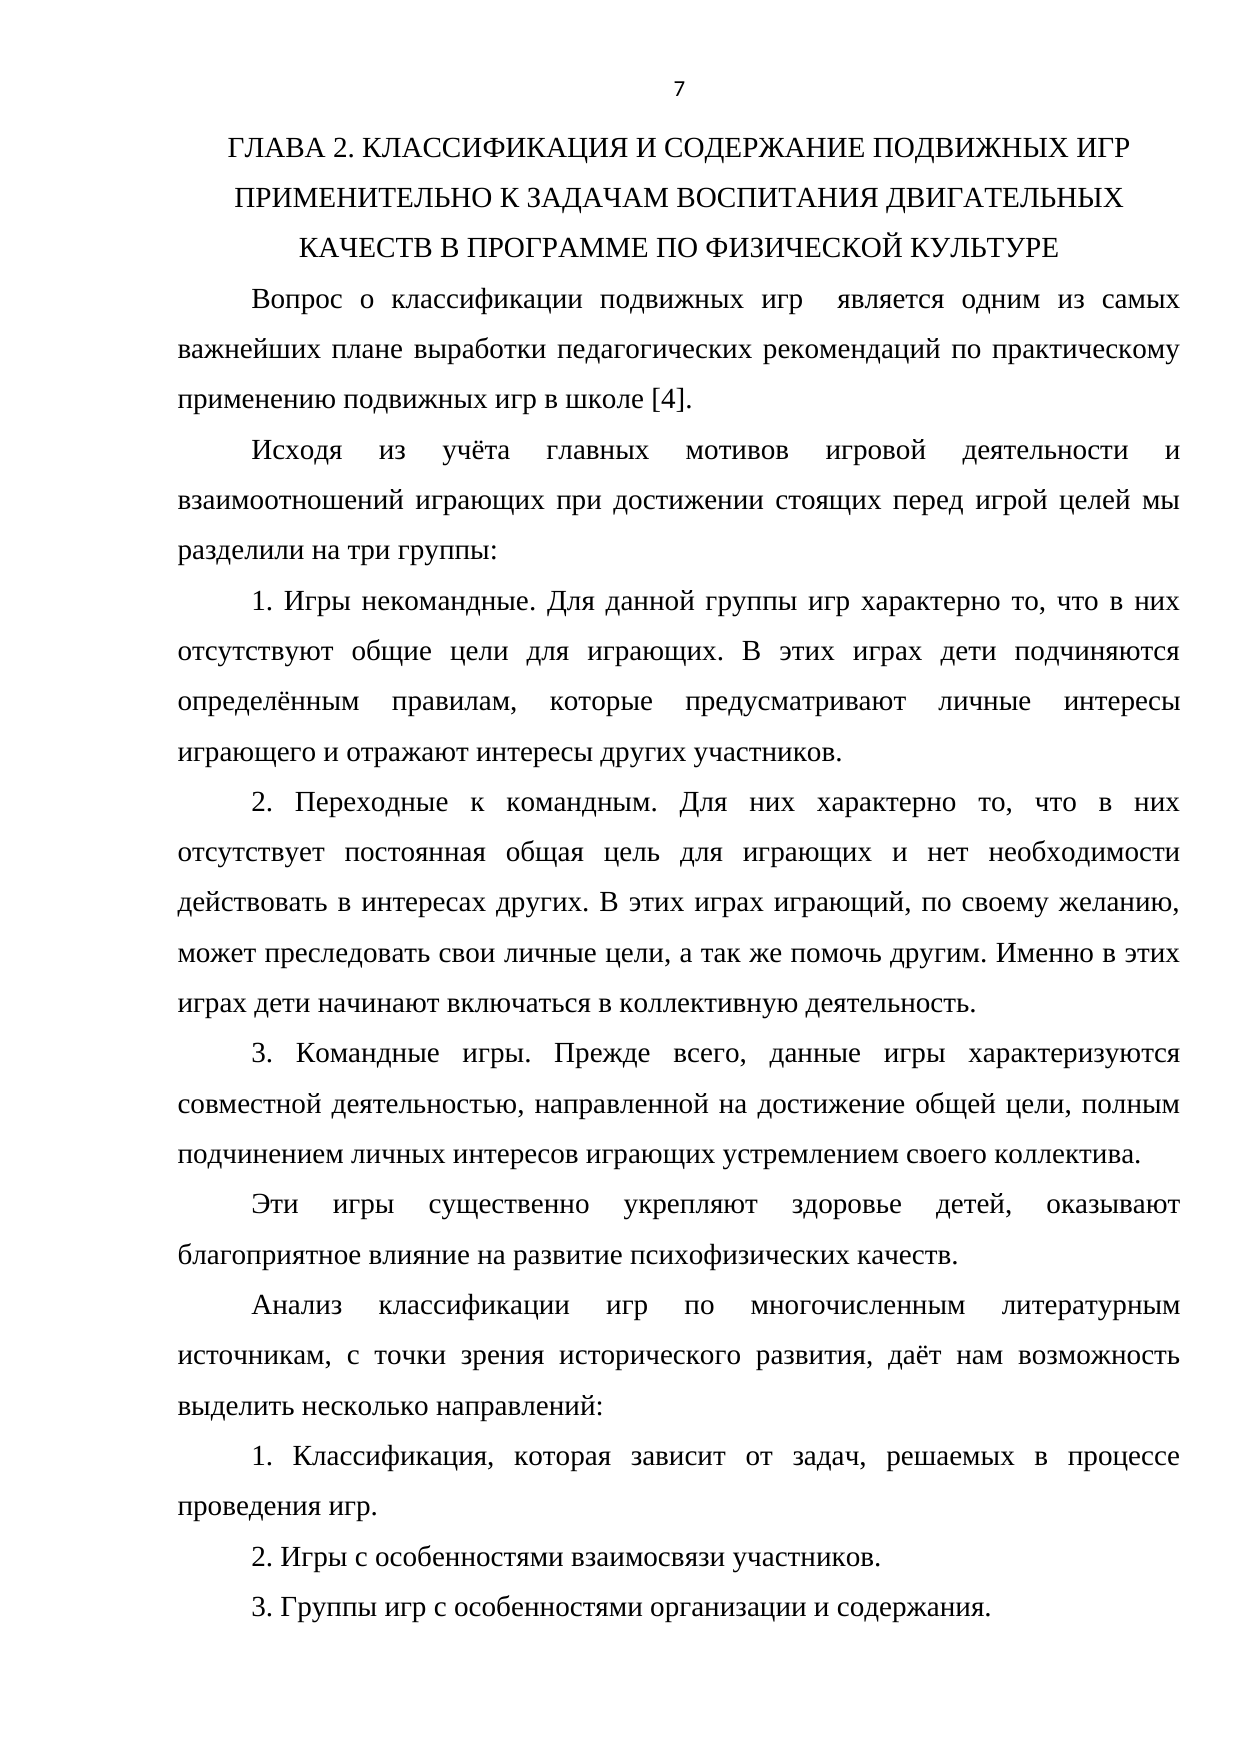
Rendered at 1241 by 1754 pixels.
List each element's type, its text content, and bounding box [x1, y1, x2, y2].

text Исходя из учёта главных мотивов игровой деятельности и взаимоотношений играющих при достижении стоящих перед игрой целей мы разделили на три группы: [177, 432, 1181, 566]
text 2. Переходные к командным. Для них характерно то, что в них отсутствует постоянная общая цель для играющих и нет необходимости действовать в интересах других. В этих играх играющий, по своему желанию, может преследовать свои личные цели, а так же помочь другим. Именно в этих играх дети начинают включаться в коллективную деятельность. [177, 784, 1181, 1019]
text 3. Командные игры. Прежде всего, данные игры характеризуются совместной деятельностью, направленной на достижение общей цели, полным подчинением личных интересов играющих устремлением своего коллектива. [177, 1036, 1181, 1170]
text Анализ классификации игр по многочисленным литературным источникам, с точки зрения исторического развития, даёт нам возможность выделить несколько направлений: [177, 1287, 1181, 1421]
text Вопрос о классификации подвижных игр является одним из самых важнейших плане выработки педагогических рекомендаций по практическому применению подвижных игр в школе [4]. [177, 281, 1181, 415]
text 1. Игры некомандные. Для данной группы игр характерно то, что в них отсутствуют общие цели для играющих. В этих играх дети подчиняются определённым правилам, которые предусматривают личные интересы играющего и отражают интересы других участников. [177, 583, 1181, 767]
text 2. Игры с особенностями взаимосвязи участников. [177, 1539, 1181, 1572]
text 1. Классификация, которая зависит от задач, решаемых в процессе проведения игр. [177, 1438, 1181, 1522]
text ГЛАВА 2. КЛАССИФИКАЦИЯ И СОДЕРЖАНИЕ ПОДВИЖНЫХ ИГР ПРИМЕНИТЕЛЬНО К ЗАДАЧАМ ВОСПИТАНИЯ ДВИГАТЕЛЬНЫХ КАЧЕСТВ В ПРОГРАММЕ ПО ФИЗИЧЕСКОЙ КУЛЬТУРЕ [177, 130, 1181, 264]
text Эти игры существенно укрепляют здоровье детей, оказывают благоприятное влияние на развитие психофизических качеств. [177, 1186, 1181, 1270]
text 3. Группы игр с особенностями организации и содержания. [236, 1589, 1181, 1622]
